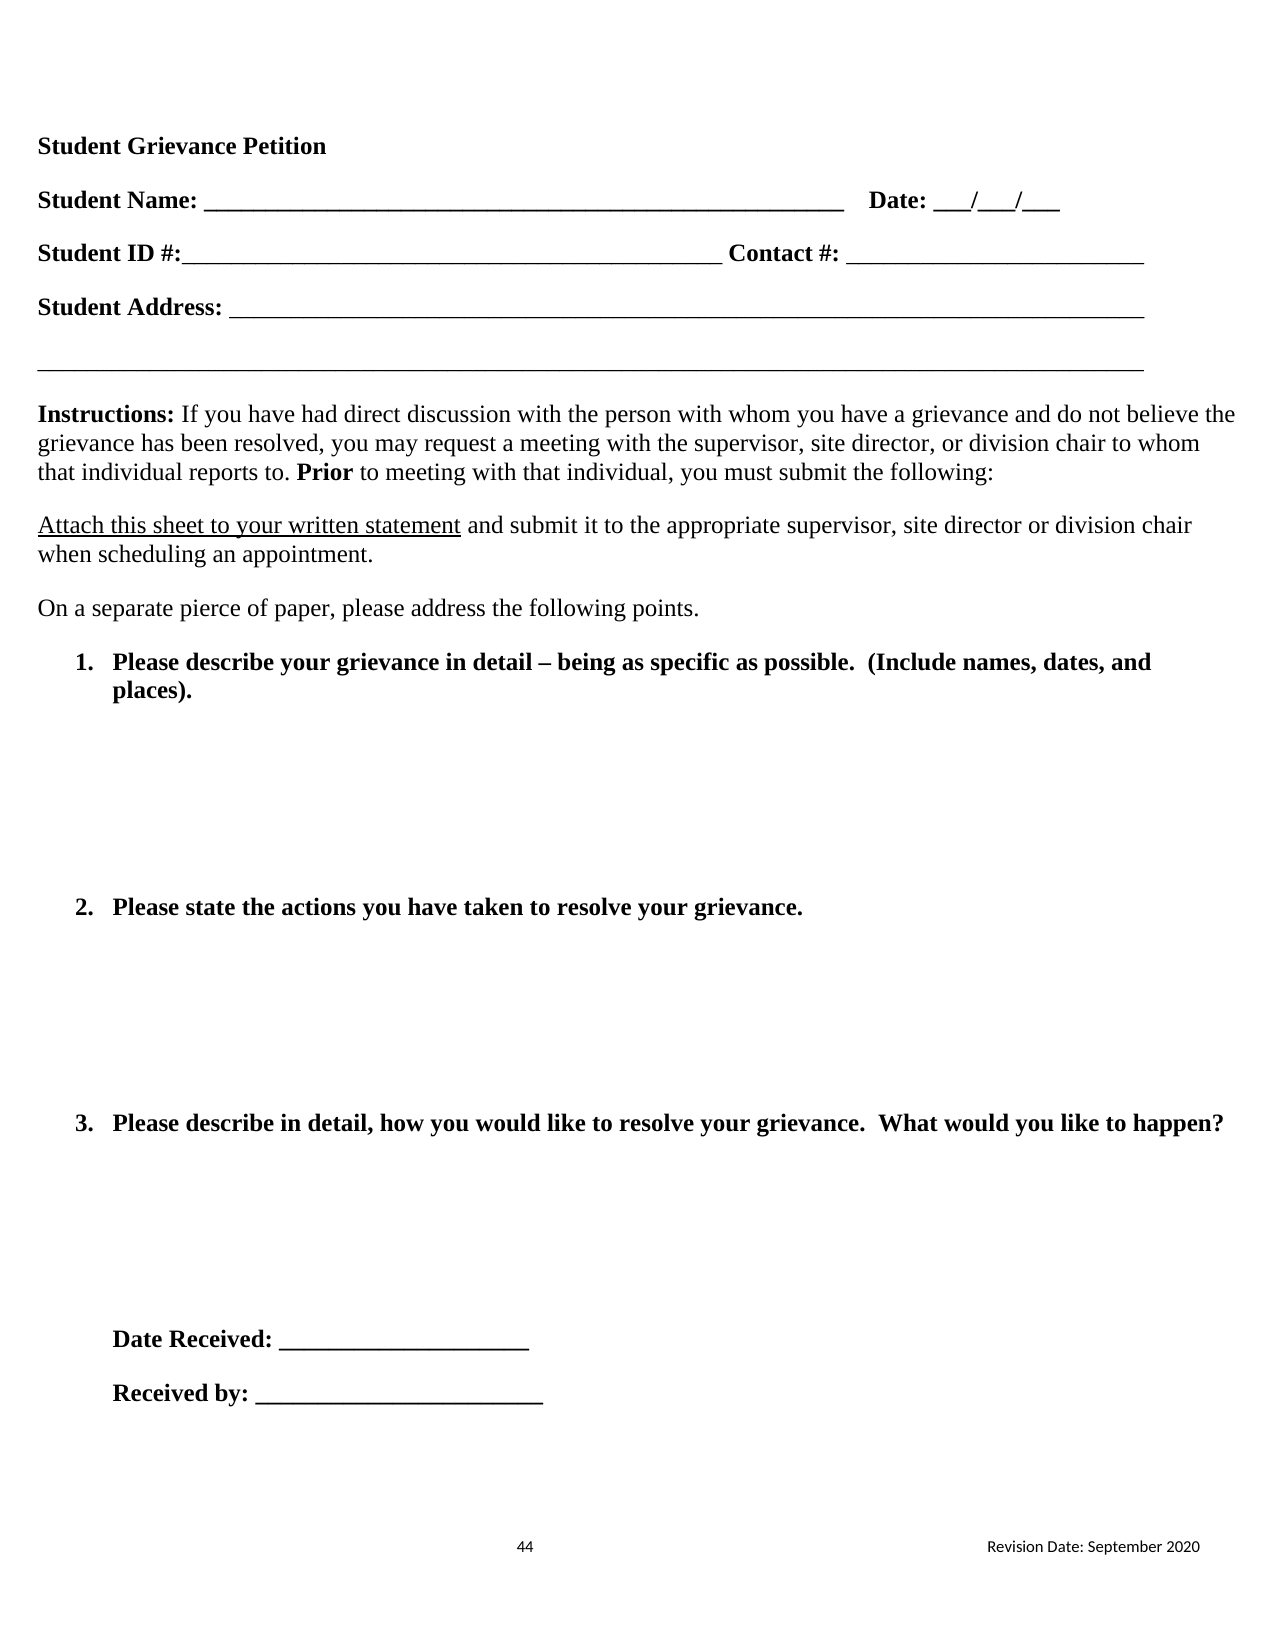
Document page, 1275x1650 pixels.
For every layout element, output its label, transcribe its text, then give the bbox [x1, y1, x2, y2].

text On a separate pierce of paper, please address the following points. [37, 593, 1237, 622]
text Student Name: Date: ___/___/___ [37, 185, 1237, 213]
list Please state the actions you have taken to resolve your grievance. [75, 892, 1237, 920]
text Instructions: If you have had direct discussion with the person with whom you have a grievance and do not believe the grievance has been resolved, you may request a meeting with the supervisor, site director, or division chair to whom that individual reports to. Prior to meeting with that individual, you must submit the following: [37, 399, 1237, 485]
text Student ID #: Contact #: [37, 238, 1237, 267]
text Date Received: ____________________ [112, 1324, 1237, 1353]
text Student Address: [37, 292, 1237, 321]
text Attach this sheet to your written statement and submit it to the appropriate supervisor, site director or division chair when scheduling an appointment. [37, 510, 1237, 568]
text Student Grievance Petition [37, 131, 1237, 160]
list Please describe your grievance in detail – being as specific as possible. (Include names, dates, and places). [75, 647, 1237, 704]
text Received by: _______________________ [112, 1378, 1237, 1407]
list Please describe in detail, how you would like to resolve your grievance. What would you like to happen? [75, 1108, 1237, 1137]
